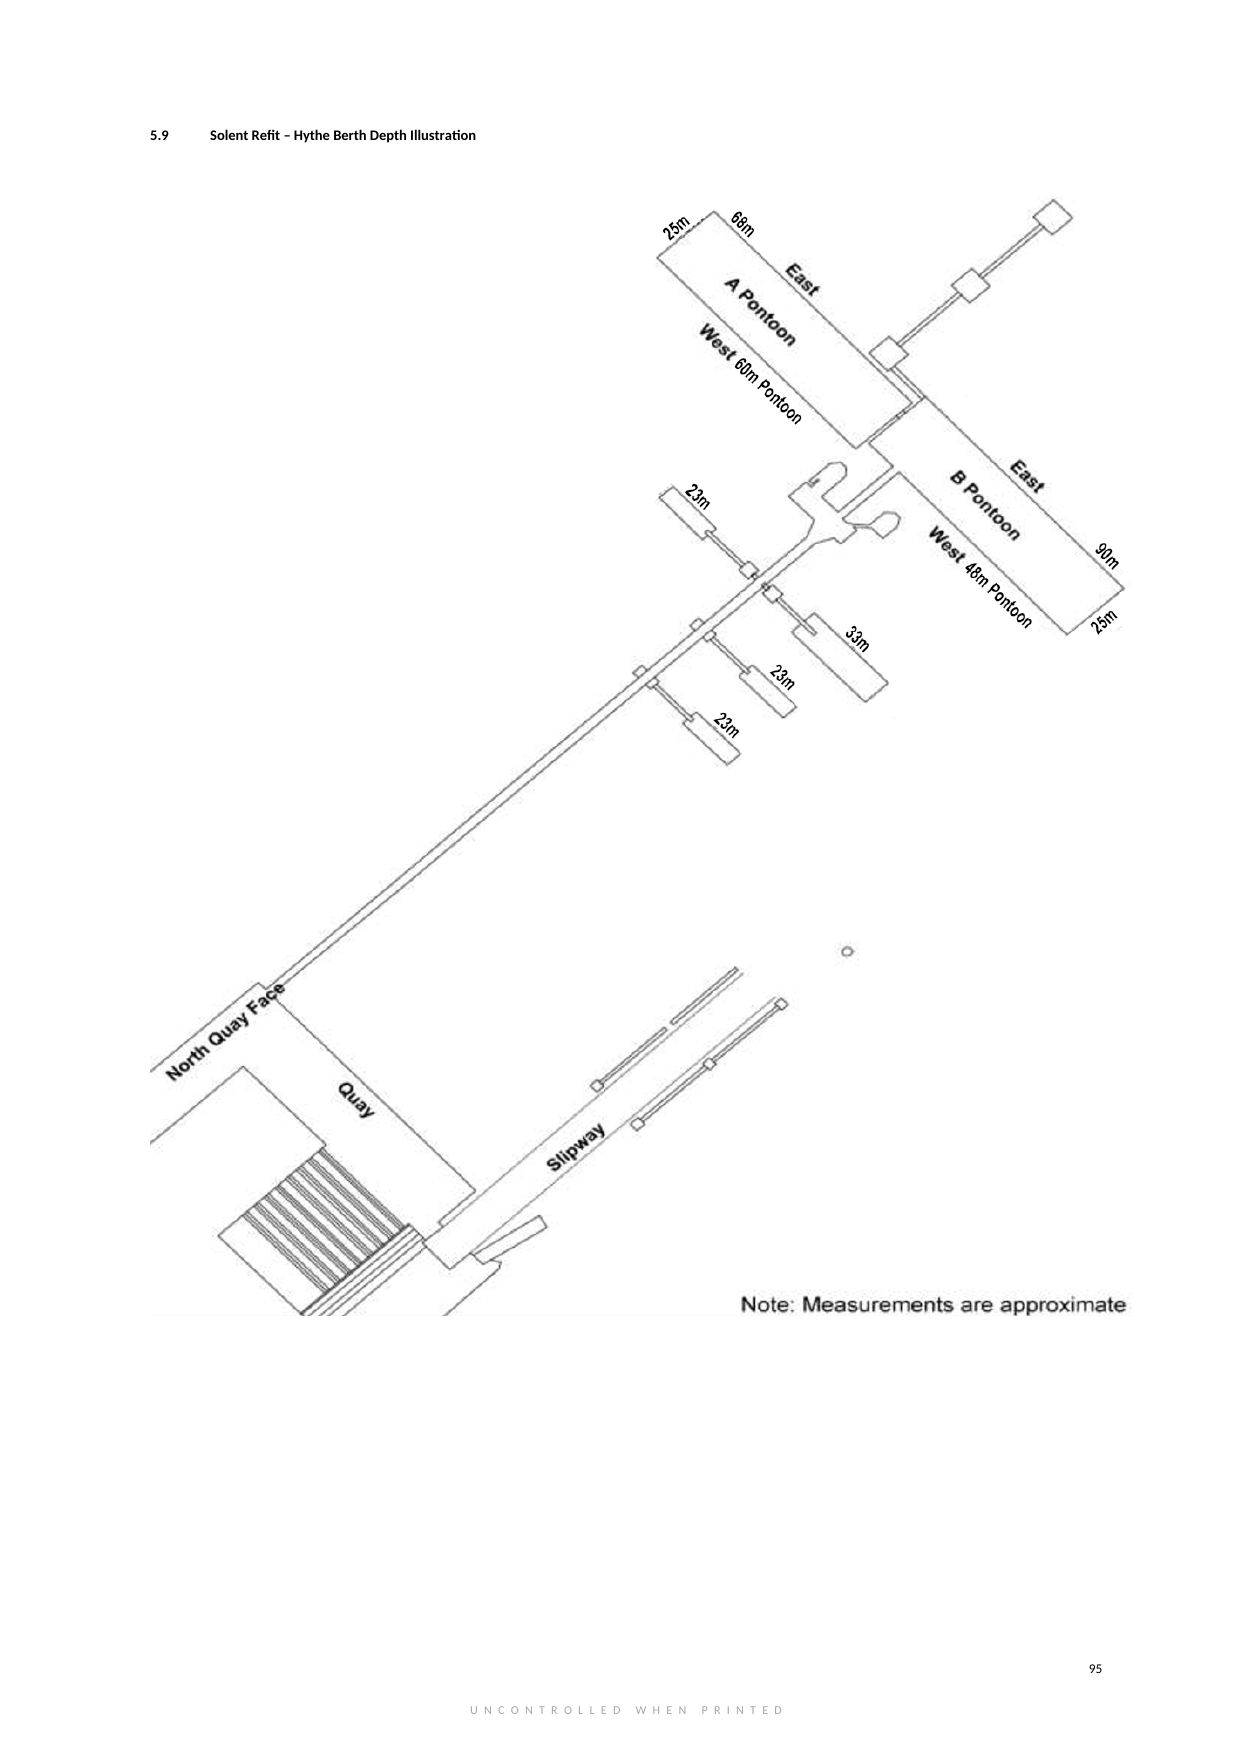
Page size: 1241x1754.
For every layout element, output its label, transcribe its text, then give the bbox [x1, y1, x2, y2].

subtitle Solent Refit – Hythe Berth Depth Illustration [150, 126, 1102, 157]
picture [150, 171, 1133, 1316]
